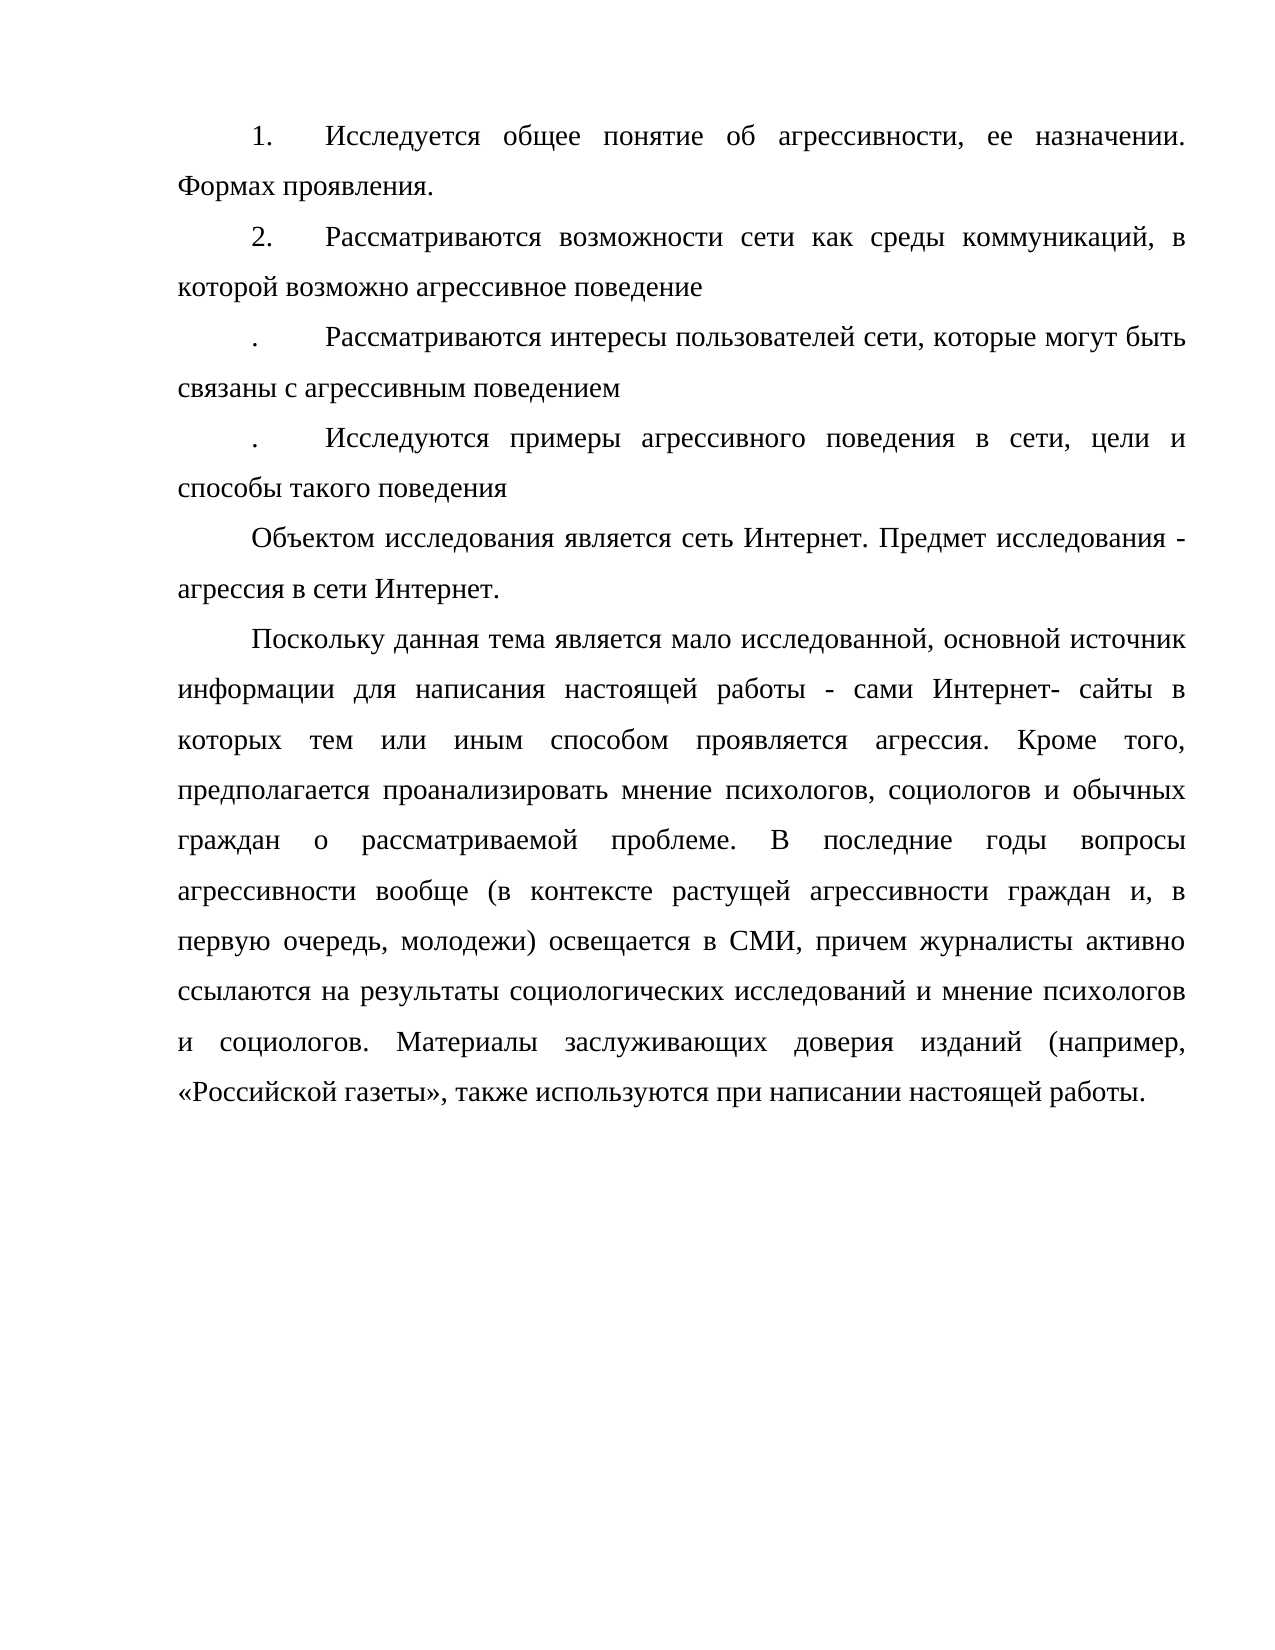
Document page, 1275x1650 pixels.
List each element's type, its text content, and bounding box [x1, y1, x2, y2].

text . Исследуются примеры агрессивного поведения в сети, цели и способы такого поведения [177, 420, 1186, 504]
text 2. Рассматриваются возможности сети как среды коммуникаций, в которой возможно агрессивное поведение [177, 219, 1186, 303]
text 1. Исследуется общее понятие об агрессивности, ее назначении. Формах проявления. [177, 118, 1186, 202]
text Поскольку данная тема является мало исследованной, основной источник информации для написания настоящей работы - сами Интернет- сайты в которых тем или иным способом проявляется агрессия. Кроме того, предполагается проанализировать мнение психологов, социологов и обычных граждан о рассматриваемой проблеме. В последние годы вопросы агрессивности вообще (в контексте растущей агрессивности граждан и, в первую очередь, молодежи) освещается в СМИ, причем журналисты активно ссылаются на результаты социологических исследований и мнение психологов и социологов. Материалы заслуживающих доверия изданий (например, «Российской газеты», также используются при написании настоящей работы. [177, 621, 1186, 1108]
text Объектом исследования является сеть Интернет. Предмет исследования - агрессия в сети Интернет. [177, 521, 1186, 604]
text . Рассматриваются интересы пользователей сети, которые могут быть связаны с агрессивным поведением [177, 319, 1186, 403]
